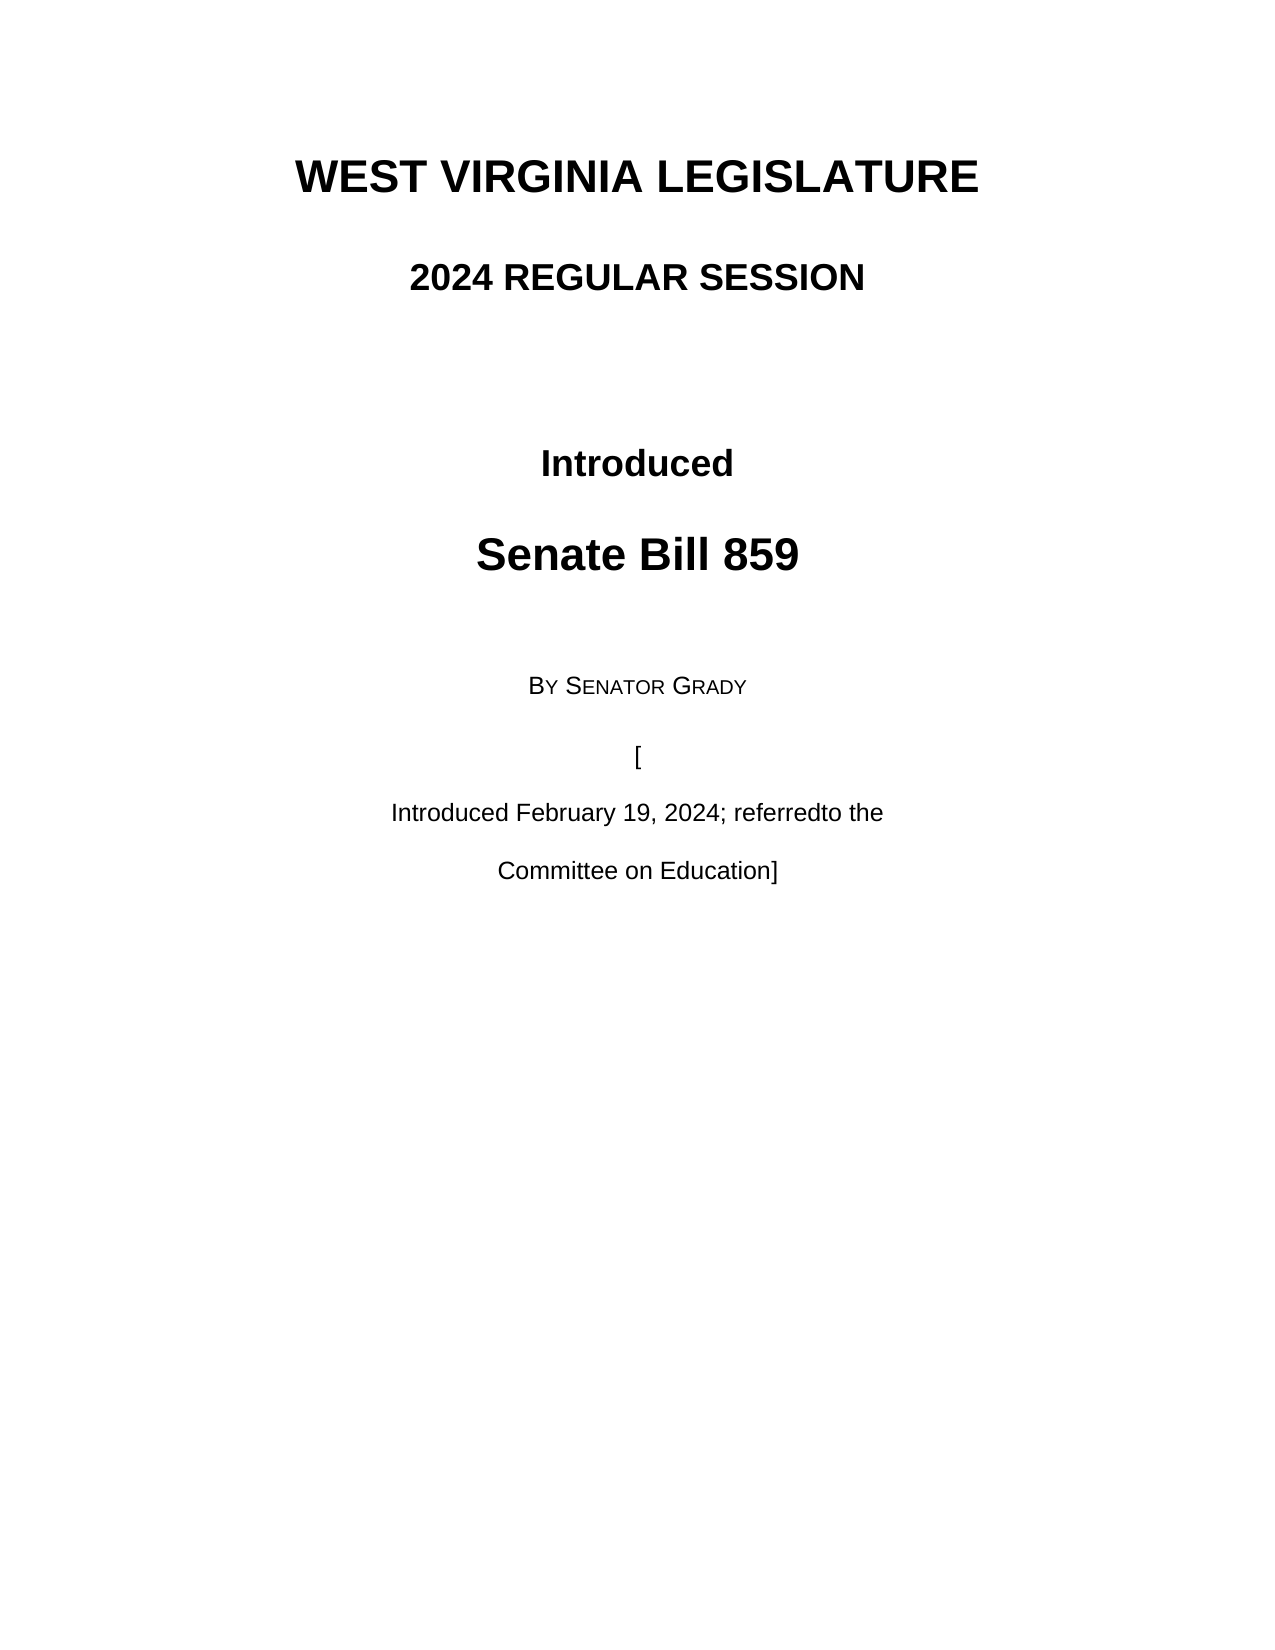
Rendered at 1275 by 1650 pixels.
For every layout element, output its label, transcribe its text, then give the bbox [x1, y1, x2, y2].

text By [337, 671, 937, 699]
text Bill [150, 528, 1125, 581]
title WEST VIRGINIA LEGISLATURE [150, 150, 1125, 203]
text [] [337, 741, 937, 884]
title 2024 REGULAR SESSION [150, 255, 1125, 298]
